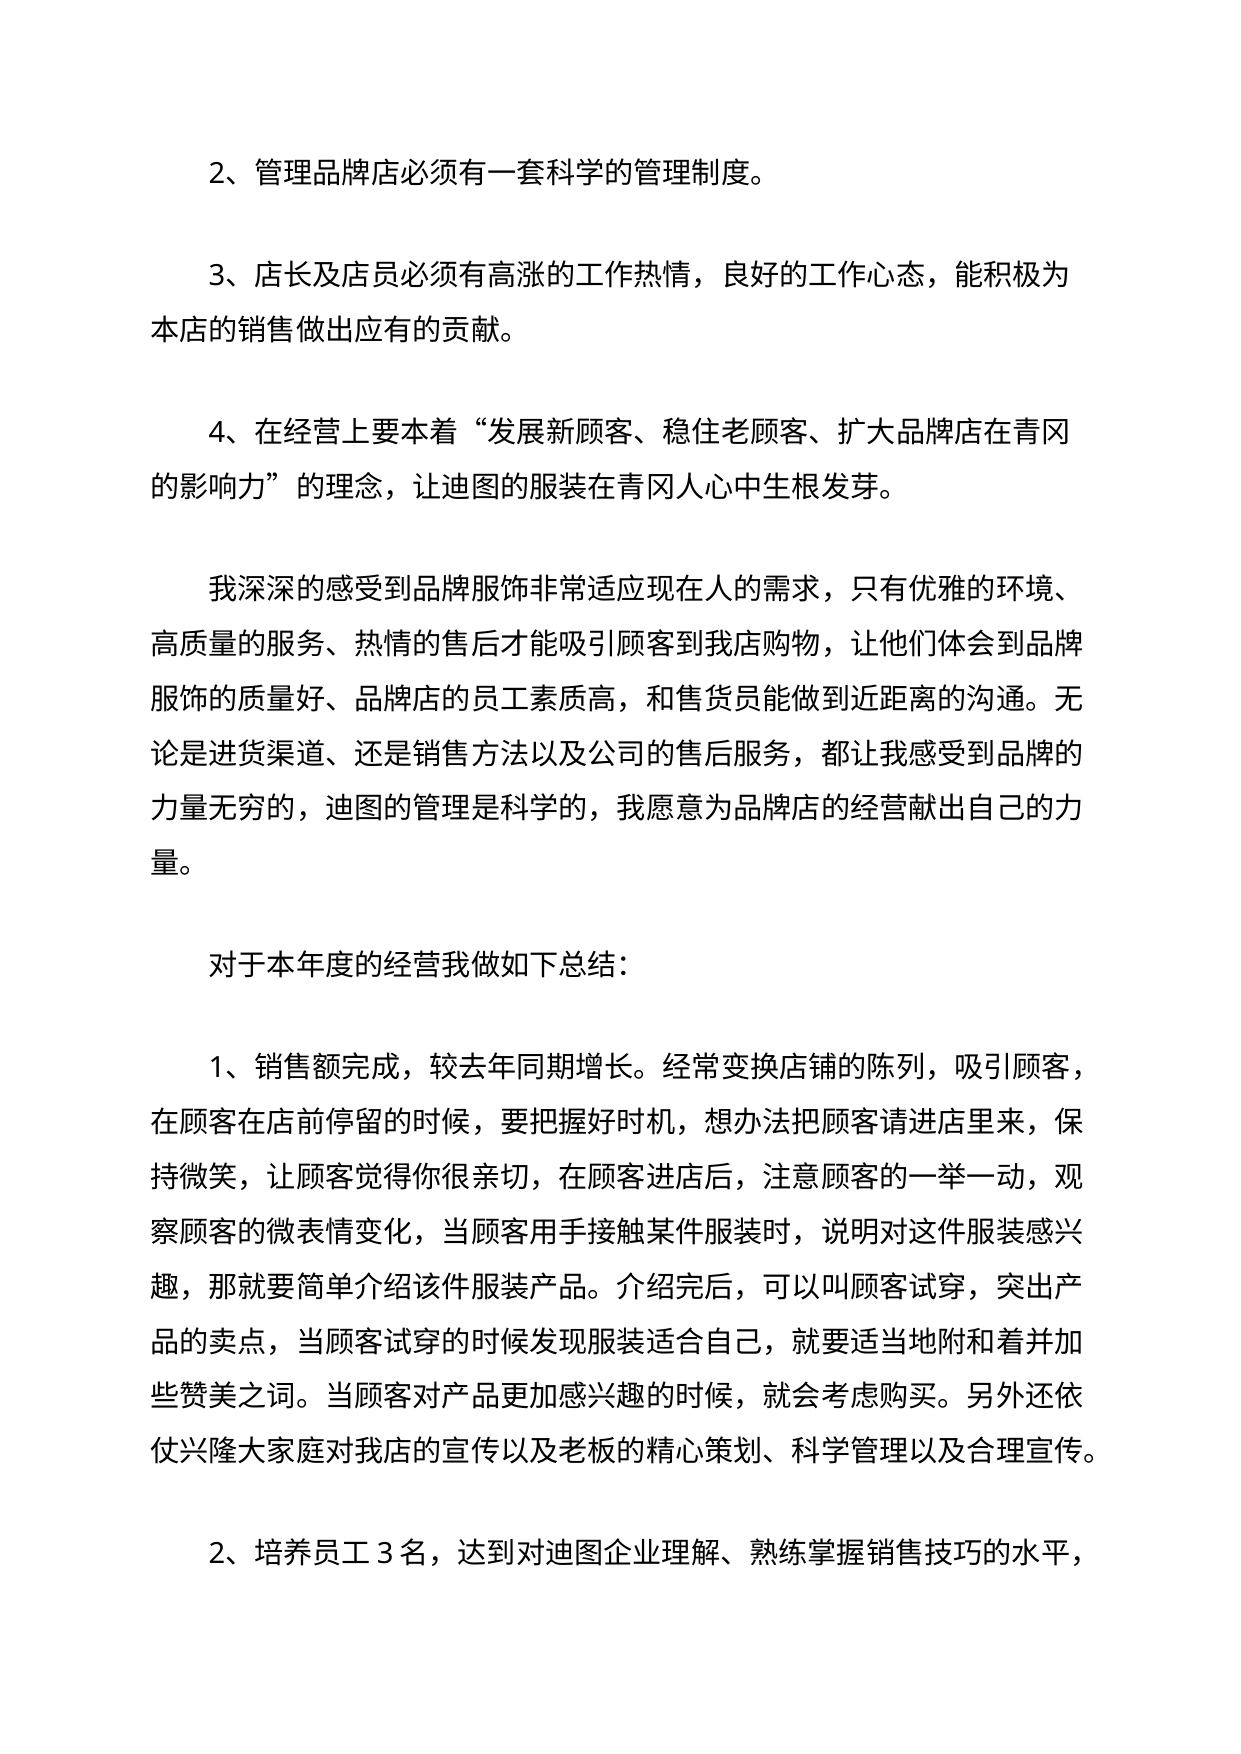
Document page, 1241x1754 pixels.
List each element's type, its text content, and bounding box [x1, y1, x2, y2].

text 3、店长及店员必须有高涨的工作热情，良好的工作心态，能积极为本店的销售做出应有的贡献。 [150, 252, 1090, 349]
text 1、销售额完成，较去年同期增长。经常变换店铺的陈列，吸引顾客，在顾客在店前停留的时候，要把握好时机，想办法把顾客请进店里来，保持微笑，让顾客觉得你很亲切，在顾客进店后，注意顾客的一举一动，观察顾客的微表情变化，当顾客用手接触某件服装时，说明对这件服装感兴趣，那就要简单介绍该件服装产品。介绍完后，可以叫顾客试穿，突出产品的卖点，当顾客试穿的时候发现服装适合自己，就要适当地附和着并加些赞美之词。当顾客对产品更加感兴趣的时候，就会考虑购买。另外还依仗兴隆大家庭对我店的宣传以及老板的精心策划、科学管理以及合理宣传。 [150, 1043, 1090, 1470]
text 我深深的感受到品牌服饰非常适应现在人的需求，只有优雅的环境、高质量的服务、热情的售后才能吸引顾客到我店购物，让他们体会到品牌服饰的质量好、品牌店的员工素质高，和售货员能做到近距离的沟通。无论是进货渠道、还是销售方法以及公司的售后服务，都让我感受到品牌的力量无穷的，迪图的管理是科学的，我愿意为品牌店的经营献出自己的力量。 [150, 566, 1090, 882]
text 对于本年度的经营我做如下总结： [150, 942, 1090, 984]
text 2、管理品牌店必须有一套科学的管理制度。 [150, 150, 1090, 192]
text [150, 1530, 1090, 1572]
text 4、在经营上要本着“发展新顾客、稳住老顾客、扩大品牌店在青冈的影响力”的理念，让迪图的服装在青冈人心中生根发芽。 [150, 409, 1090, 506]
